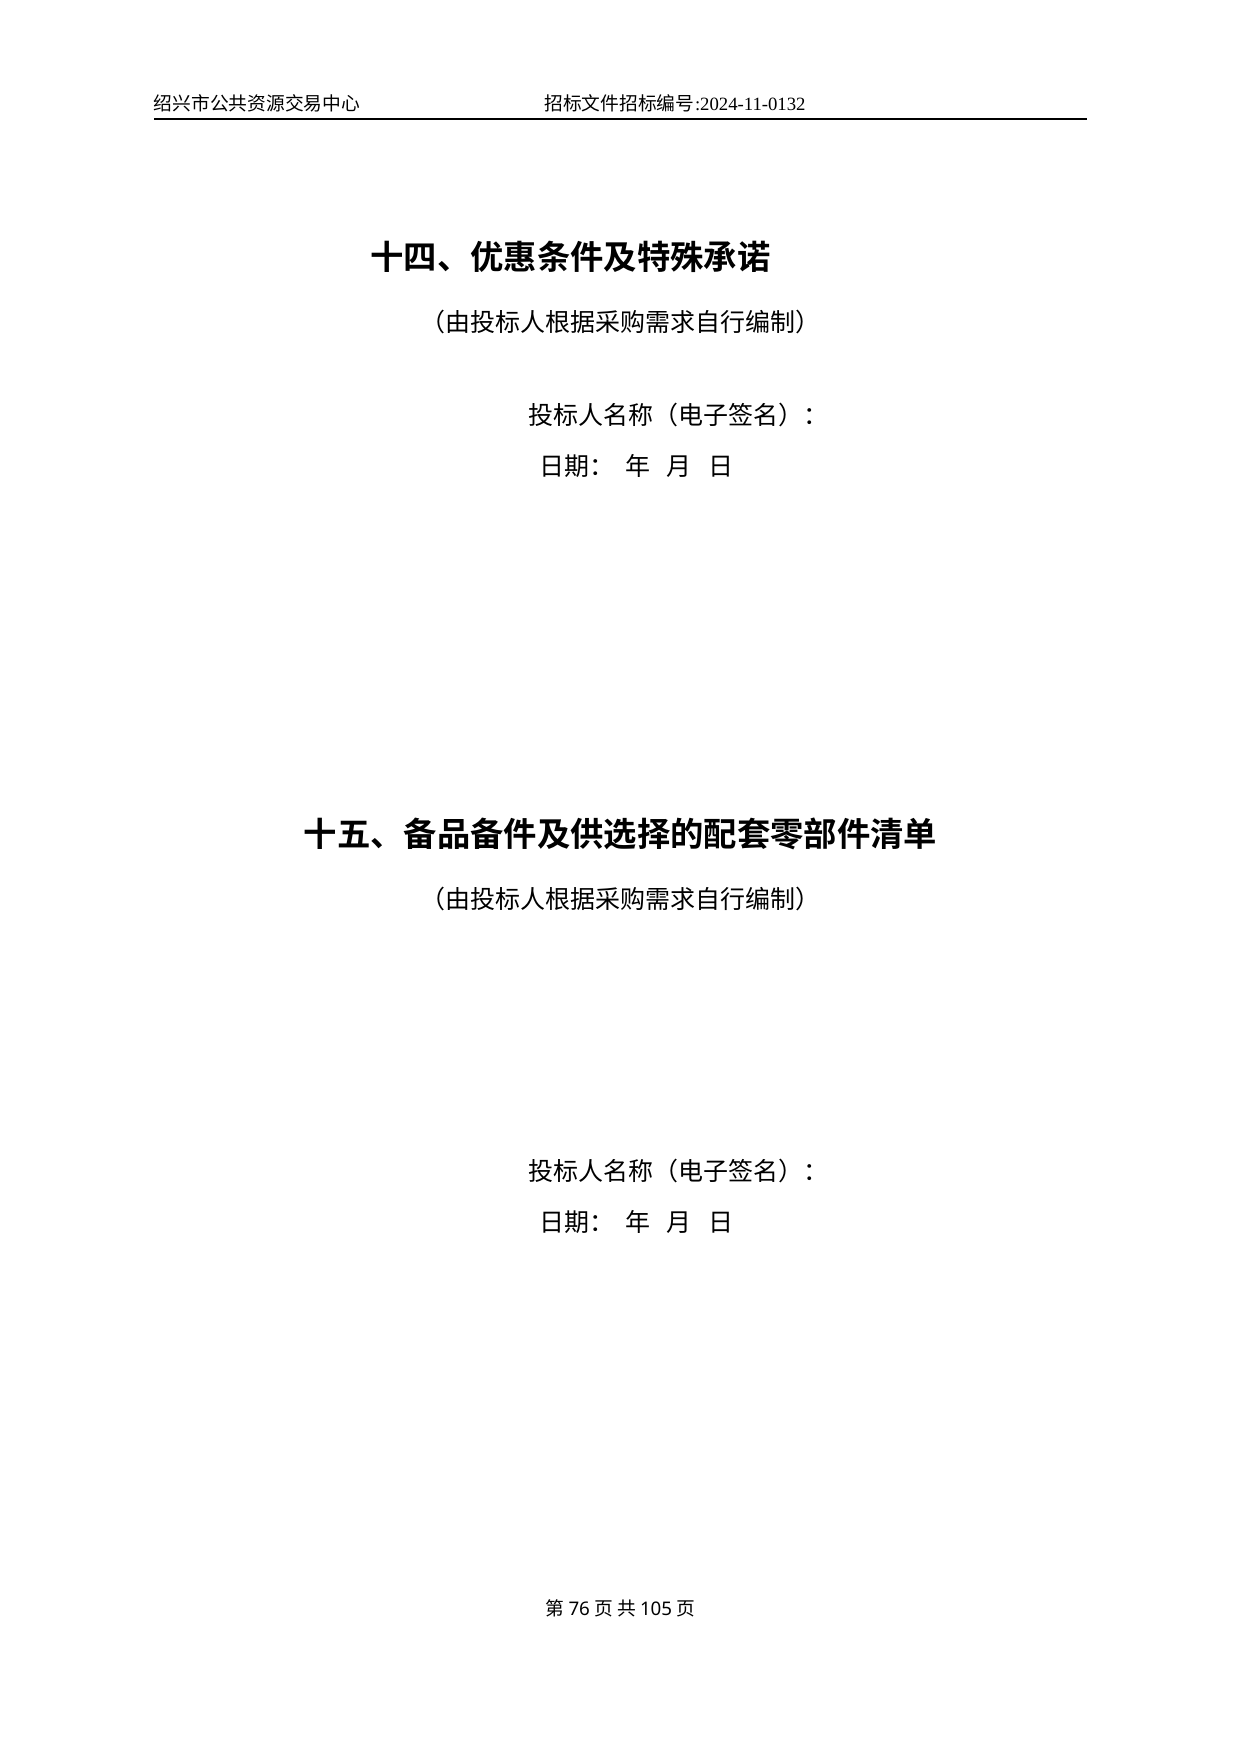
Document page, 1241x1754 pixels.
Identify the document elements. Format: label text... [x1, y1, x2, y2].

text 日期： 年 月 日 [153, 1203, 1087, 1239]
text 投标人名称（电子签名）： [153, 396, 1087, 432]
text （由投标人根据采购需求自行编制） [153, 880, 1087, 916]
text 十五、备品备件及供选择的配套零部件清单 [153, 808, 1087, 856]
text 日期： 年 月 日 [153, 446, 1087, 482]
text （由投标人根据采购需求自行编制） [153, 303, 1087, 339]
text 十四、优惠条件及特殊承诺 [153, 231, 987, 279]
text 投标人名称（电子签名）： [153, 1152, 1087, 1188]
